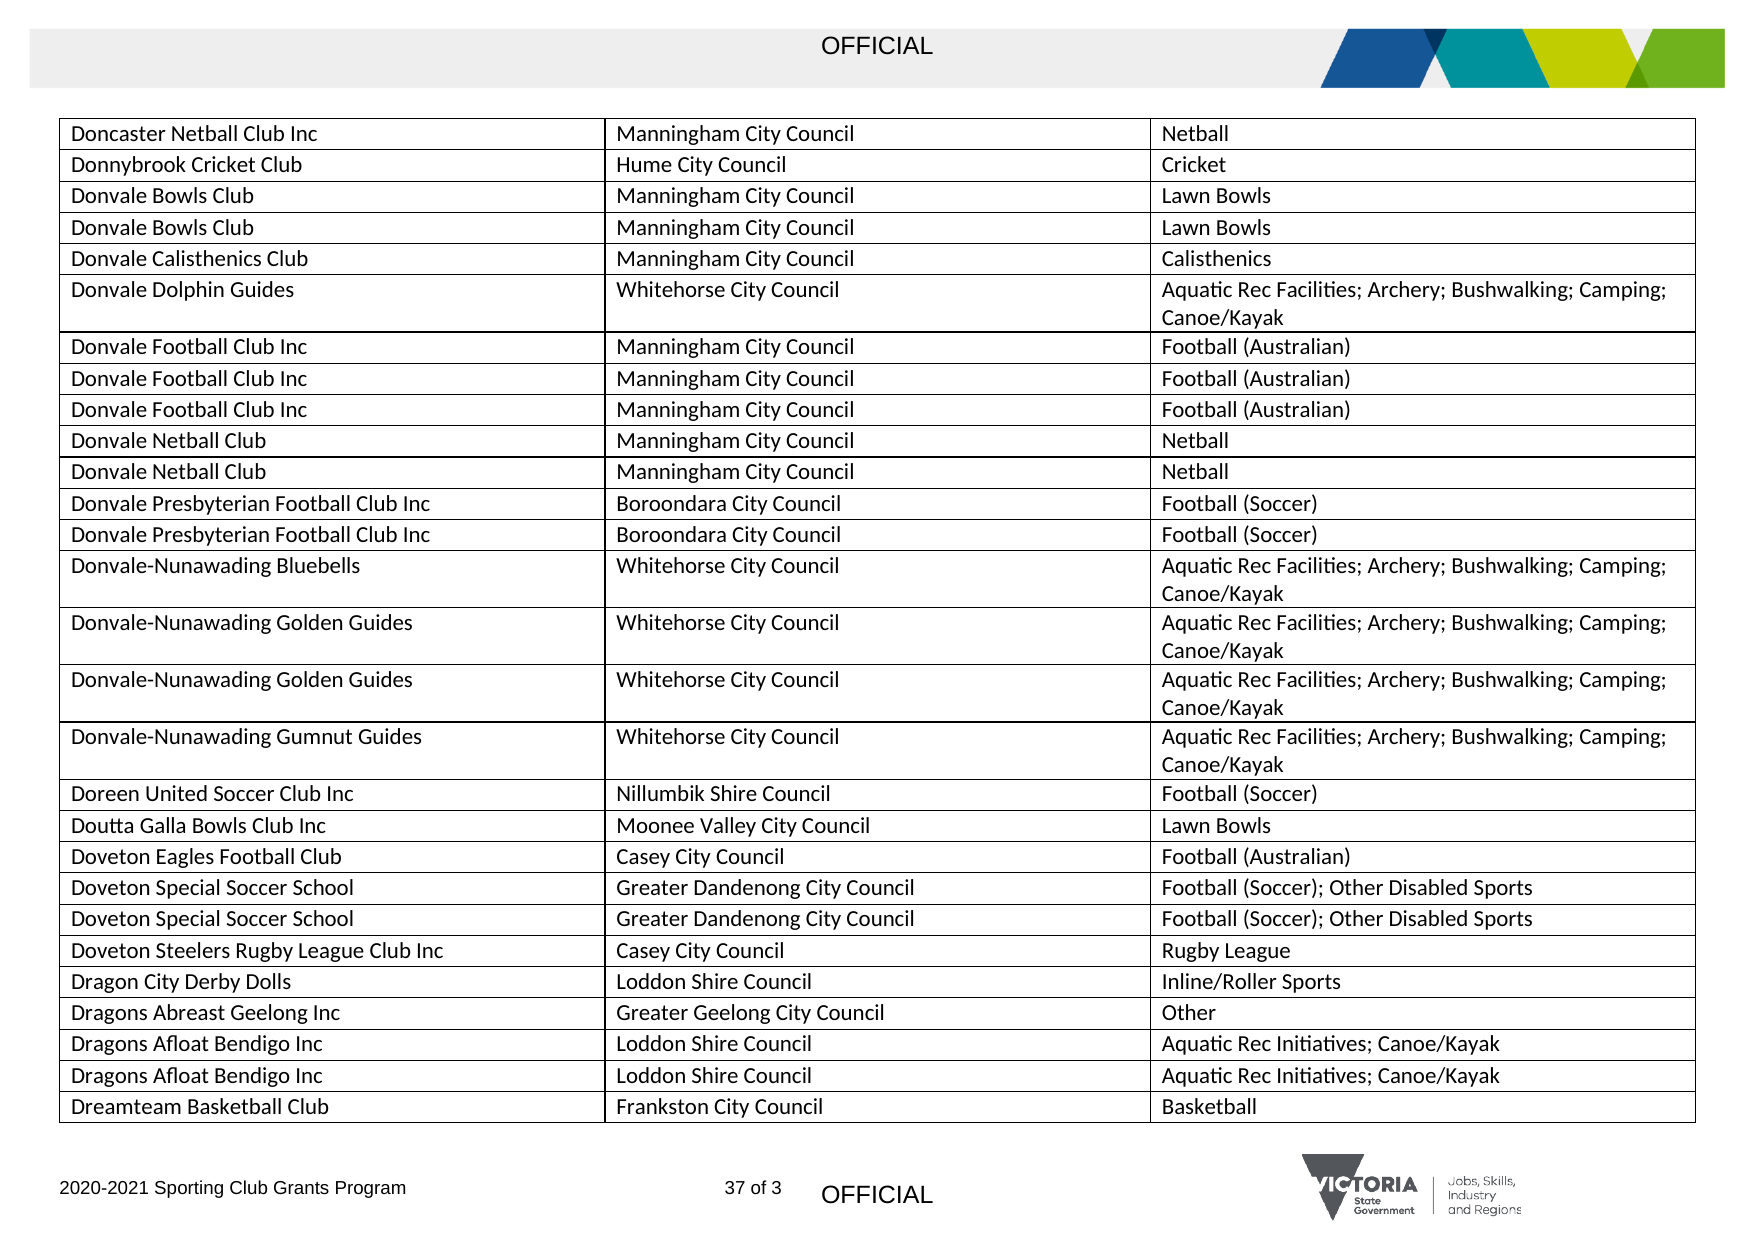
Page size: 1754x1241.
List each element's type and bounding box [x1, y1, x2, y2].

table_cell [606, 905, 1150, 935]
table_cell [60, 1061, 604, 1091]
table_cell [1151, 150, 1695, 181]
picture [0, 0, 1754, 1053]
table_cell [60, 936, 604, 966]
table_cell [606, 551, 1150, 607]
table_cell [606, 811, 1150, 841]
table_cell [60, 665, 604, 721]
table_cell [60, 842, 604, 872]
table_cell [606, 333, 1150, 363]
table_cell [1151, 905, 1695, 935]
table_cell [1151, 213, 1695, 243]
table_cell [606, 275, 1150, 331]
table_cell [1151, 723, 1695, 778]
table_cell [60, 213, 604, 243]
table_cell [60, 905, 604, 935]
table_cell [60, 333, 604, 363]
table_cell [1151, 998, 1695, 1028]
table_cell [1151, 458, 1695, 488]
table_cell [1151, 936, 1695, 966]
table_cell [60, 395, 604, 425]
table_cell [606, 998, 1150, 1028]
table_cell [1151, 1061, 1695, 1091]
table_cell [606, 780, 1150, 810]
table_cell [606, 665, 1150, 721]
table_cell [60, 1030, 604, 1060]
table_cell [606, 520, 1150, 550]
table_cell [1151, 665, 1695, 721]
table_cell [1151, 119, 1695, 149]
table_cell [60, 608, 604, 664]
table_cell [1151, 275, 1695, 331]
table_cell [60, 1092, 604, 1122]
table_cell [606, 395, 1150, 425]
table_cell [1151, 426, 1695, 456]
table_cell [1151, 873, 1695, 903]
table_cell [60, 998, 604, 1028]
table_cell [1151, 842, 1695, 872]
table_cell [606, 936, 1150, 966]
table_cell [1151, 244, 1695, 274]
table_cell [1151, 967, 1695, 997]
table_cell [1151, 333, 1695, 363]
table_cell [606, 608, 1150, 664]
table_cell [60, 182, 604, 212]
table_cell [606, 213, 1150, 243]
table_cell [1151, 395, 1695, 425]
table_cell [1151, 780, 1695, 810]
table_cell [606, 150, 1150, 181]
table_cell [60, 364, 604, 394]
picture [1302, 1154, 1521, 1221]
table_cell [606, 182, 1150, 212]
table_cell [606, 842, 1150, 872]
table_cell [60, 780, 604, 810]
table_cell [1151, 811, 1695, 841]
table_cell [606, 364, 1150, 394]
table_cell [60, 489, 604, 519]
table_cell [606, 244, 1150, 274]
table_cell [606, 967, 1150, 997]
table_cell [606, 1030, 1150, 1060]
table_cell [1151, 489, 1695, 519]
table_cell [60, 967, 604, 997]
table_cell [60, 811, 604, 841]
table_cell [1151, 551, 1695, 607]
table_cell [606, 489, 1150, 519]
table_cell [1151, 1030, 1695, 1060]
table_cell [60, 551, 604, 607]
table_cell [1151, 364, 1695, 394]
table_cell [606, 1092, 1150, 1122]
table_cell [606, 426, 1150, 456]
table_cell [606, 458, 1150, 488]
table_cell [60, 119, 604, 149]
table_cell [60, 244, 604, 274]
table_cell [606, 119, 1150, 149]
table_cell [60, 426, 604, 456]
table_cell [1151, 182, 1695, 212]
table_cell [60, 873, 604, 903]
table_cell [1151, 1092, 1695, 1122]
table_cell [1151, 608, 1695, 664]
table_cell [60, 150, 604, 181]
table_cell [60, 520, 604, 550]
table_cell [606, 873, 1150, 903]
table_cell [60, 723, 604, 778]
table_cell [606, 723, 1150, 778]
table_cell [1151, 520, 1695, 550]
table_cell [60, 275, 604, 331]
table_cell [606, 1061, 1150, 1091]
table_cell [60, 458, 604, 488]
